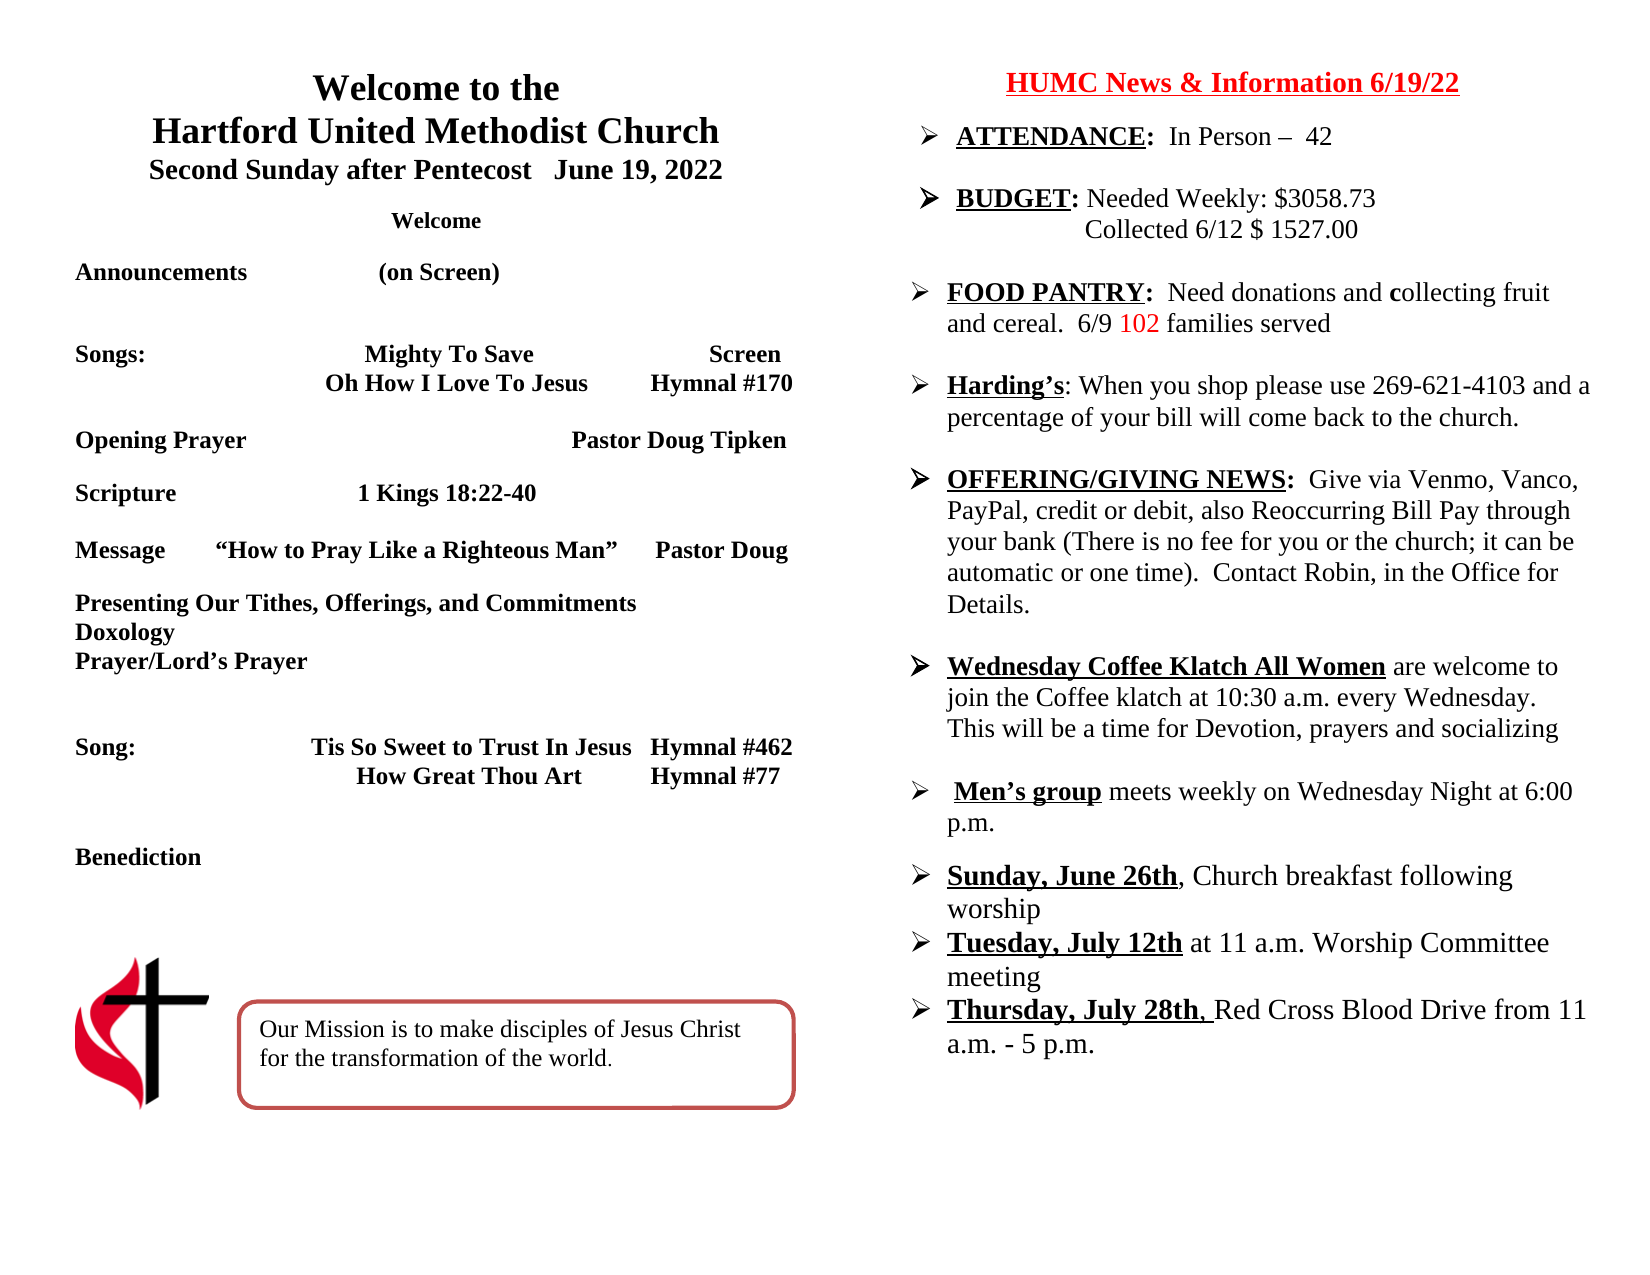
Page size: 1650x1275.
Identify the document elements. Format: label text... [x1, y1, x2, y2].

list Collected 6/12 $ 1527.00 [956, 214, 1593, 245]
list BUDGET: Needed Weekly: $3058.73 [919, 182, 1593, 214]
list Sunday, June 26th, Church breakfast following worship [909, 858, 1593, 925]
list FOOD PANTRY: Need donations and collecting fruit and cereal. 6/9 102 families served [909, 276, 1593, 338]
list OFFERING/GIVING NEWS: Give via Venmo, Vanco, PayPal, credit or debit, also Reoccurring Bill Pay through your bank (There is no fee for you or the church; it can be automatic or one time). Contact Robin, in the Office for Details. [909, 463, 1593, 619]
text Second Sunday after Pentecost June 19, 2022 [75, 152, 797, 185]
text Prayer/Lord’s Prayer [75, 646, 797, 674]
text Scripture 1 Kings 18:22-40 [75, 478, 797, 507]
text Opening Prayer Pastor Doug Tipken [75, 425, 797, 454]
text Message “How to Pray Like a Righteous Man” Pastor Doug [75, 536, 797, 564]
list Men’s group meets weekly on Wednesday Night at 6:00 p.m. [909, 775, 1622, 837]
list Tuesday, July 12th at 11 a.m. Worship Committee meeting [909, 925, 1593, 992]
text Hartford United Methodist Church [75, 109, 797, 152]
text Song: Tis So Sweet to Trust In Jesus Hymnal #462 [75, 732, 797, 761]
text Oh How I Love To Jesus Hymnal #170 [75, 368, 797, 396]
text Announcements (on Screen) [75, 257, 797, 286]
list Thursday, July 28th, Red Cross Blood Drive from 11 a.m. - 5 p.m. [909, 992, 1593, 1059]
text Doxology [75, 617, 797, 646]
text Welcome to the [75, 66, 797, 109]
list ATTENDANCE: In Person – 42 [919, 120, 1593, 151]
picture [75, 957, 209, 1110]
text Benediction [75, 842, 797, 871]
text HUMC News & Information 6/19/22 [872, 66, 1593, 99]
text Songs: Mighty To Save Screen [75, 339, 797, 368]
text How Great Thou Art Hymnal #77 [75, 761, 797, 789]
list Wednesday Coffee Klatch All Women are welcome to join the Coffee klatch at 10:30 a.m. every Wednesday. This will be a time for Devotion, prayers and socializing [909, 650, 1593, 743]
list Harding’s: When you shop please use 269-621-4103 and a percentage of your bill will come back to the church. [909, 369, 1593, 432]
text Welcome [75, 207, 797, 233]
text Presenting Our Tithes, Offerings, and Commitments [75, 588, 797, 617]
